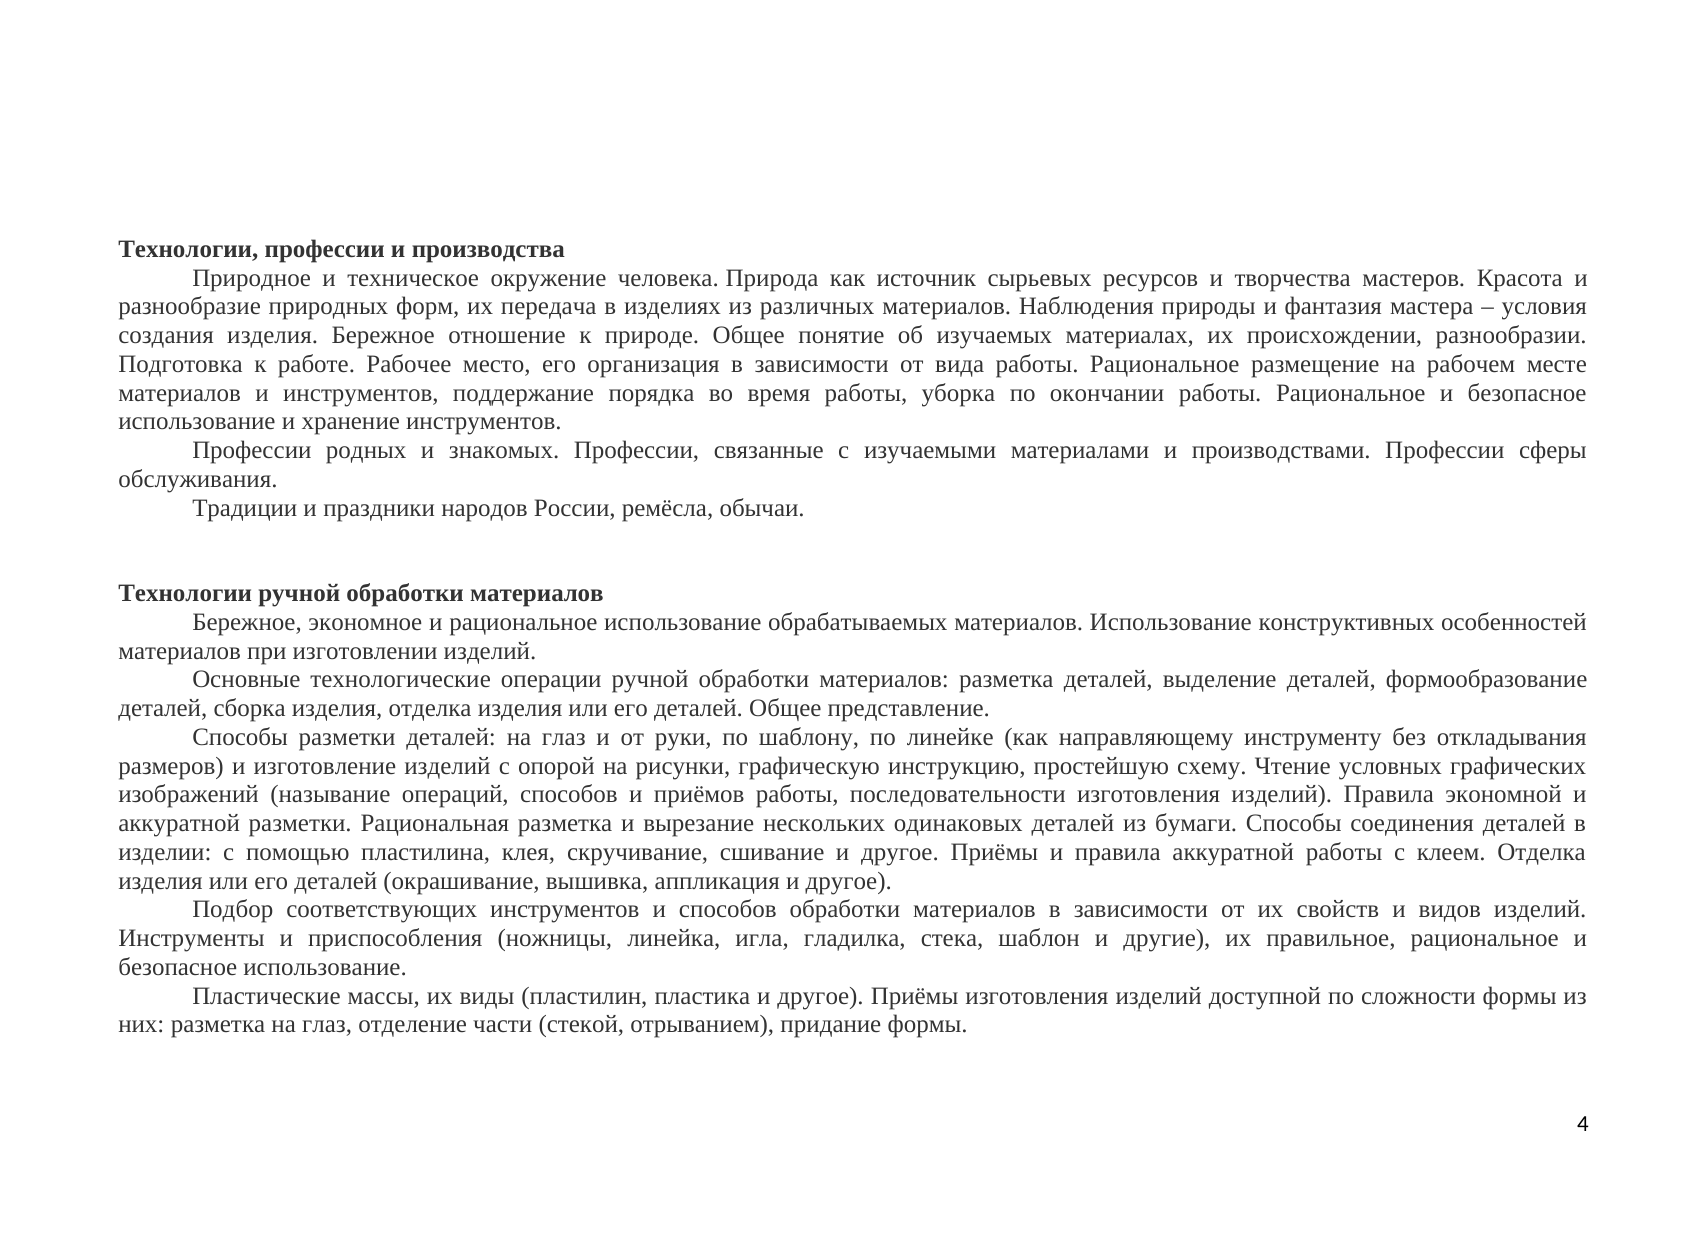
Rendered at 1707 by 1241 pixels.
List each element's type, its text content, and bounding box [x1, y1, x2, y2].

text Традиции и праздники народов России, ремёсла, обычаи. [118, 493, 1588, 521]
text Подбор соответствующих инструментов и способов обработки материалов в зависимости от их свойств и видов изделий. Инструменты и приспособления (ножницы, линейка, игла, гладилка, стека, шаблон и другие), их правильное, рациональное и безопасное использование. [118, 894, 1588, 981]
text Бережное, экономное и рациональное использование обрабатываемых материалов. Использование конструктивных особенностей материалов при изготовлении изделий. [118, 607, 1588, 664]
text Пластические массы, их виды (пластилин, пластика и другое). Приёмы изготовления изделий доступной по сложности формы из них: разметка на глаз, отделение части (стекой, отрыванием), придание формы. [118, 981, 1588, 1038]
text Способы разметки деталей: на глаз и от руки, по шаблону, по линейке (как направляющему инструменту без откладывания размеров) и изготовление изделий с опорой на рисунки, графическую инструкцию, простейшую схему. Чтение условных графических изображений (называние операций, способов и приёмов работы, последовательности изготовления изделий). Правила экономной и аккуратной разметки. Рациональная разметка и вырезание нескольких одинаковых деталей из бумаги. Способы соединения деталей в изделии: с помощью пластилина, клея, скручивание, сшивание и другое. Приёмы и правила аккуратной работы с клеем. Отделка изделия или его деталей (окрашивание, вышивка, аппликация и другое). [118, 722, 1588, 894]
text Природное и техническое окружение человека. Природа как источник сырьевых ресурсов и творчества мастеров. Красота и разнообразие природных форм, их передача в изделиях из различных материалов. Наблюдения природы и фантазия мастера – условия создания изделия. Бережное отношение к природе. Общее понятие об изучаемых материалах, их происхождении, разнообразии. Подготовка к работе. Рабочее место, его организация в зависимости от вида работы. Рациональное размещение на рабочем месте материалов и инструментов, поддержание порядка во время работы, уборка по окончании работы. Рациональное и безопасное использование и хранение инструментов. [118, 263, 1588, 435]
text Технологии, профессии и производства [118, 234, 1588, 263]
text Основные технологические операции ручной обработки материалов: разметка деталей, выделение деталей, формообразование деталей, сборка изделия, отделка изделия или его деталей. Общее представление. [118, 664, 1588, 722]
text Технологии ручной обработки материалов [118, 578, 1588, 607]
text Профессии родных и знакомых. Профессии, связанные с изучаемыми материалами и производствами. Профессии сферы обслуживания. [118, 435, 1588, 493]
